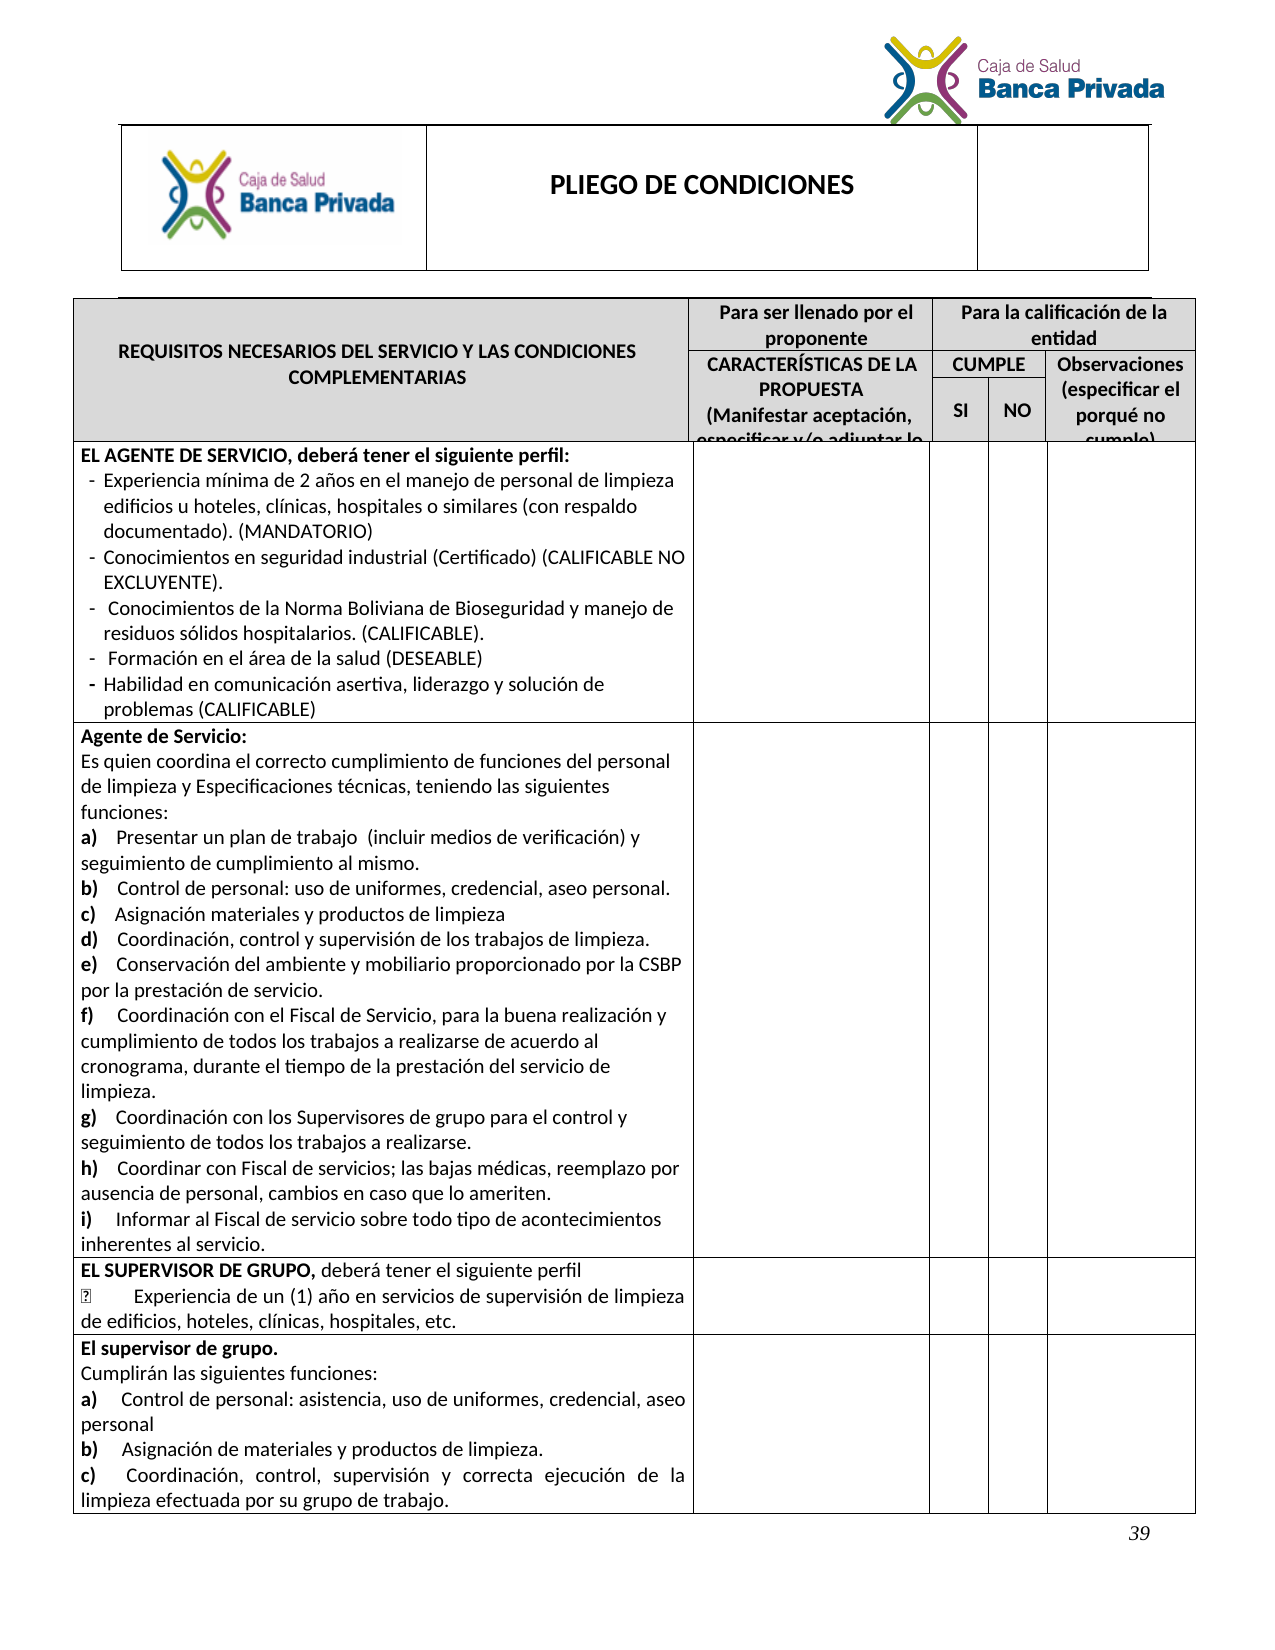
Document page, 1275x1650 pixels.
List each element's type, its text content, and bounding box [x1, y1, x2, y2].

picture [873, 126, 977, 135]
table_cell CARACTERÍSTICAS DE (Manifestar aceptación, especificar y/o adjuntar lo requerido) [689, 351, 932, 441]
table_cell [989, 1335, 1047, 1513]
table_cell NO [989, 378, 1045, 441]
table_cell [930, 442, 988, 722]
table_cell [694, 1335, 929, 1513]
table_cell [1048, 1335, 1195, 1513]
picture [147, 126, 403, 245]
table_cell EL AGENTE DE SERVICIO, deberá tener el siguiente perfil: Experiencia mínima de 2 años en el manejo de personal de limpieza edificios u hoteles, clínicas, hospitales o similares (con respaldo documentado). (MANDATORIO) Conocimientos en seguridad industrial (Certificado) (CALIFICABLE NO EXCLUYENTE). Conocimientos de la Norma Boliviana de Bioseguridad y manejo de residuos sólidos hospitalarios. (CALIFICABLE). Formación en el área de la salud (DESEABLE) Habilidad en comunicación asertiva, liderazgo y solución de problemas (CALIFICABLE) [74, 442, 693, 722]
table_cell Observaciones (especificar el porqué no cumple) [1046, 351, 1195, 441]
table_cell SI [933, 378, 988, 441]
table_cell [1048, 1258, 1195, 1334]
table_cell [930, 1335, 988, 1513]
table_cell [989, 723, 1047, 1257]
table_header Para ser llenado por el proponente [689, 299, 932, 350]
picture [978, 126, 1148, 135]
table_cell [694, 1258, 929, 1334]
table_cell [930, 723, 988, 1257]
table_cell [694, 723, 929, 1257]
table_cell CUMPLE [933, 351, 1045, 377]
table_cell Agente de Servicio: Es quien coordina el correcto cumplimiento de funciones del personal de limpieza y Especificaciones técnicas, teniendo las siguientes funciones: a) Presentar un plan de trabajo (incluir medios de verificación) y seguimiento de cumplimiento al mismo. b) Control de personal: uso de uniformes, credencial, aseo personal. c) Asignación materiales y productos de limpieza d) Coordinación, control y supervisión de los trabajos de limpieza. e) Conservación del ambiente y mobiliario proporcionado por la CSBP por la prestación de servicio. f) Coordinación con el Fiscal de Servicio, para la buena realización y cumplimiento de todos los trabajos a realizarse de acuerdo al cronograma, durante el tiempo de la prestación del servicio de limpieza. g) Coordinación con los Supervisores de grupo para el control y seguimiento de todos los trabajos a realizarse. h) Coordinar con Fiscal de servicios; las bajas médicas, reemplazo por ausencia de personal, cambios en caso que lo ameriten. i) Informar al Fiscal de servicio sobre todo tipo de acontecimientos inherentes al servicio. [74, 723, 693, 1257]
table_cell [989, 1258, 1047, 1334]
table_header REQUISITOS NECESARIOS DEL SERVICIO Y LAS CONDICIONES COMPLEMENTARIAS [74, 299, 688, 441]
picture [873, 28, 1177, 135]
table_cell [1048, 723, 1195, 1257]
table_cell [694, 442, 929, 722]
table_cell [989, 442, 1047, 722]
table_header Para la calificación de la entidad [933, 299, 1195, 350]
table_cell [1048, 442, 1195, 722]
table_cell EL SUPERVISOR DE GRUPO, deberá tener el siguiente perfil  Experiencia de un (1) año en servicios de supervisión de limpieza de edificios, hoteles, clínicas, hospitales, etc. [74, 1258, 693, 1334]
table_cell [930, 1258, 988, 1334]
